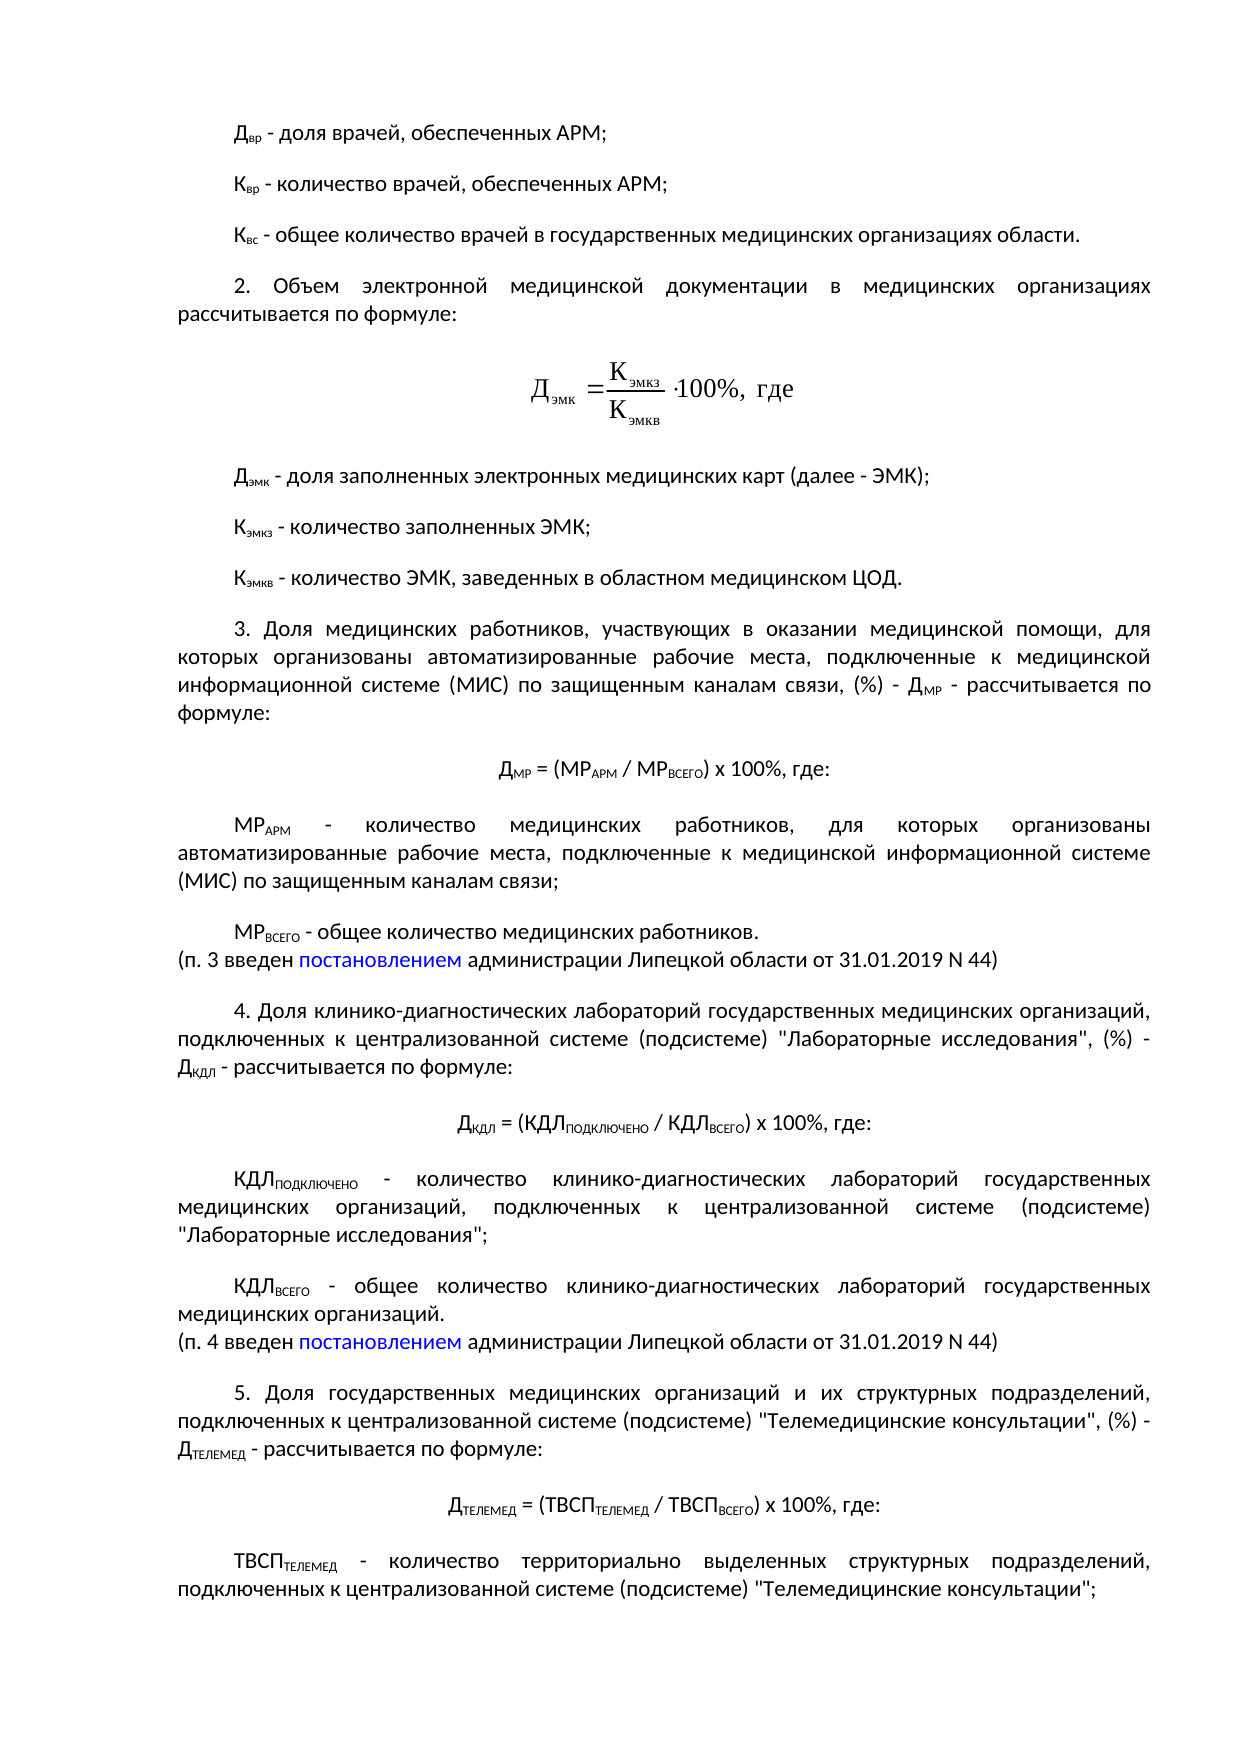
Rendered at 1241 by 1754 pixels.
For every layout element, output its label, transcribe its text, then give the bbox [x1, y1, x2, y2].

text 4. Доля клинико-диагностических лабораторий государственных медицинских организаций, подключенных к централизованной системе (подсистеме) "Лабораторные исследования", (%) - ДКДЛ - рассчитывается по формуле: [177, 996, 1152, 1080]
text Кэмкв - количество ЭМК, заведенных в областном медицинском ЦОД. [177, 563, 1152, 591]
text ДМР = (МРАРМ / МРВСЕГО) x 100%, где: [177, 754, 1152, 782]
text 5. Доля государственных медицинских организаций и их структурных подразделений, подключенных к централизованной системе (подсистеме) "Телемедицинские консультации", (%) - ДТЕЛЕМЕД - рассчитывается по формуле: [177, 1378, 1152, 1462]
text ТВСПТЕЛЕМЕД - количество территориально выделенных структурных подразделений, подключенных к централизованной системе (подсистеме) "Телемедицинские консультации"; [177, 1546, 1152, 1602]
text Кэмкз - количество заполненных ЭМК; [177, 512, 1152, 540]
text ДКДЛ = (КДЛПОДКЛЮЧЕНО / КДЛВСЕГО) x 100%, где: [177, 1108, 1152, 1136]
text Квр - количество врачей, обеспеченных АРМ; [177, 169, 1152, 197]
text Квс - общее количество врачей в государственных медицинских организациях области. [177, 220, 1152, 248]
text 2. Объем электронной медицинской документации в медицинских организациях рассчитывается по формуле: [177, 271, 1152, 327]
text МРВСЕГО - общее количество медицинских работников. [177, 917, 1152, 945]
text Дэмк - доля заполненных электронных медицинских карт (далее - ЭМК); [177, 461, 1152, 489]
text МРАРМ - количество медицинских работников, для которых организованы автоматизированные рабочие места, подключенные к медицинской информационной системе (МИС) по защищенным каналам связи; [177, 810, 1152, 894]
text ДТЕЛЕМЕД = (ТВСПТЕЛЕМЕД / ТВСПВСЕГО) x 100%, где: [177, 1490, 1152, 1518]
text КДЛПОДКЛЮЧЕНО - количество клинико-диагностических лабораторий государственных медицинских организаций, подключенных к централизованной системе (подсистеме) "Лабораторные исследования"; [177, 1164, 1152, 1248]
text КДЛВСЕГО - общее количество клинико-диагностических лабораторий государственных медицинских организаций. [177, 1271, 1152, 1327]
text (п. 3 введен постановлением администрации Липецкой области от 31.01.2019 N 44) [177, 945, 1152, 973]
text 3. Доля медицинских работников, участвующих в оказании медицинской помощи, для которых организованы автоматизированные рабочие места, подключенные к медицинской информационной системе (МИС) по защищенным каналам связи, (%) - ДМР - рассчитывается по формуле: [177, 614, 1152, 726]
text Двр - доля врачей, обеспеченных АРМ; [177, 118, 1152, 146]
text (п. 4 введен постановлением администрации Липецкой области от 31.01.2019 N 44) [177, 1327, 1152, 1355]
